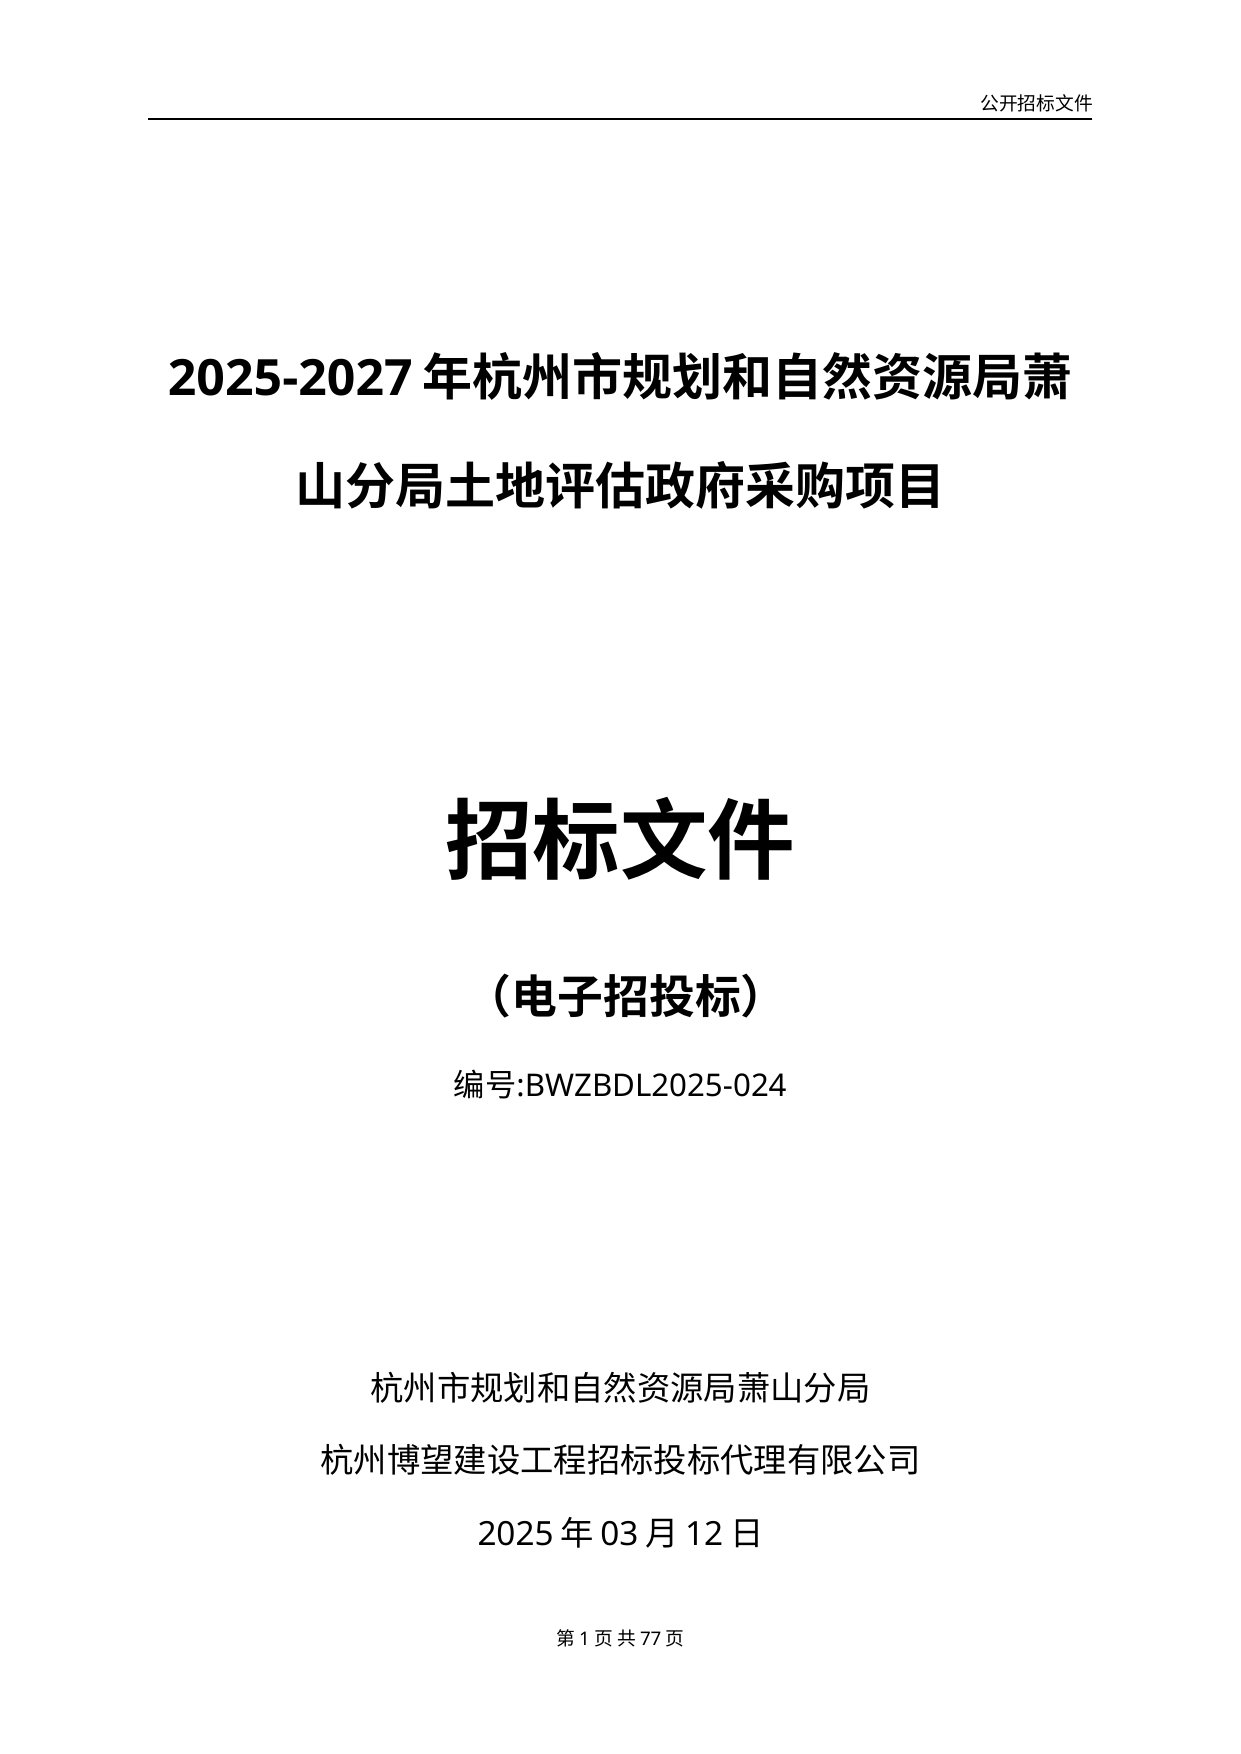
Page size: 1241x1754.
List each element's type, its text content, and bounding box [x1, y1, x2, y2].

text （电子招投标） [148, 961, 1092, 1027]
text 2025-2027年杭州市规划和自然资源局萧山分局土地评估政府采购项目 [148, 337, 1092, 518]
text 杭州市规划和自然资源局萧山分局 [148, 1362, 1092, 1410]
text 杭州博望建设工程招标投标代理有限公司 [148, 1434, 1092, 1482]
text 2025年03月12日 [148, 1506, 1092, 1555]
text 编号:BWZBDL2025-024 [148, 1060, 1092, 1106]
text 招标文件 [148, 771, 1092, 897]
